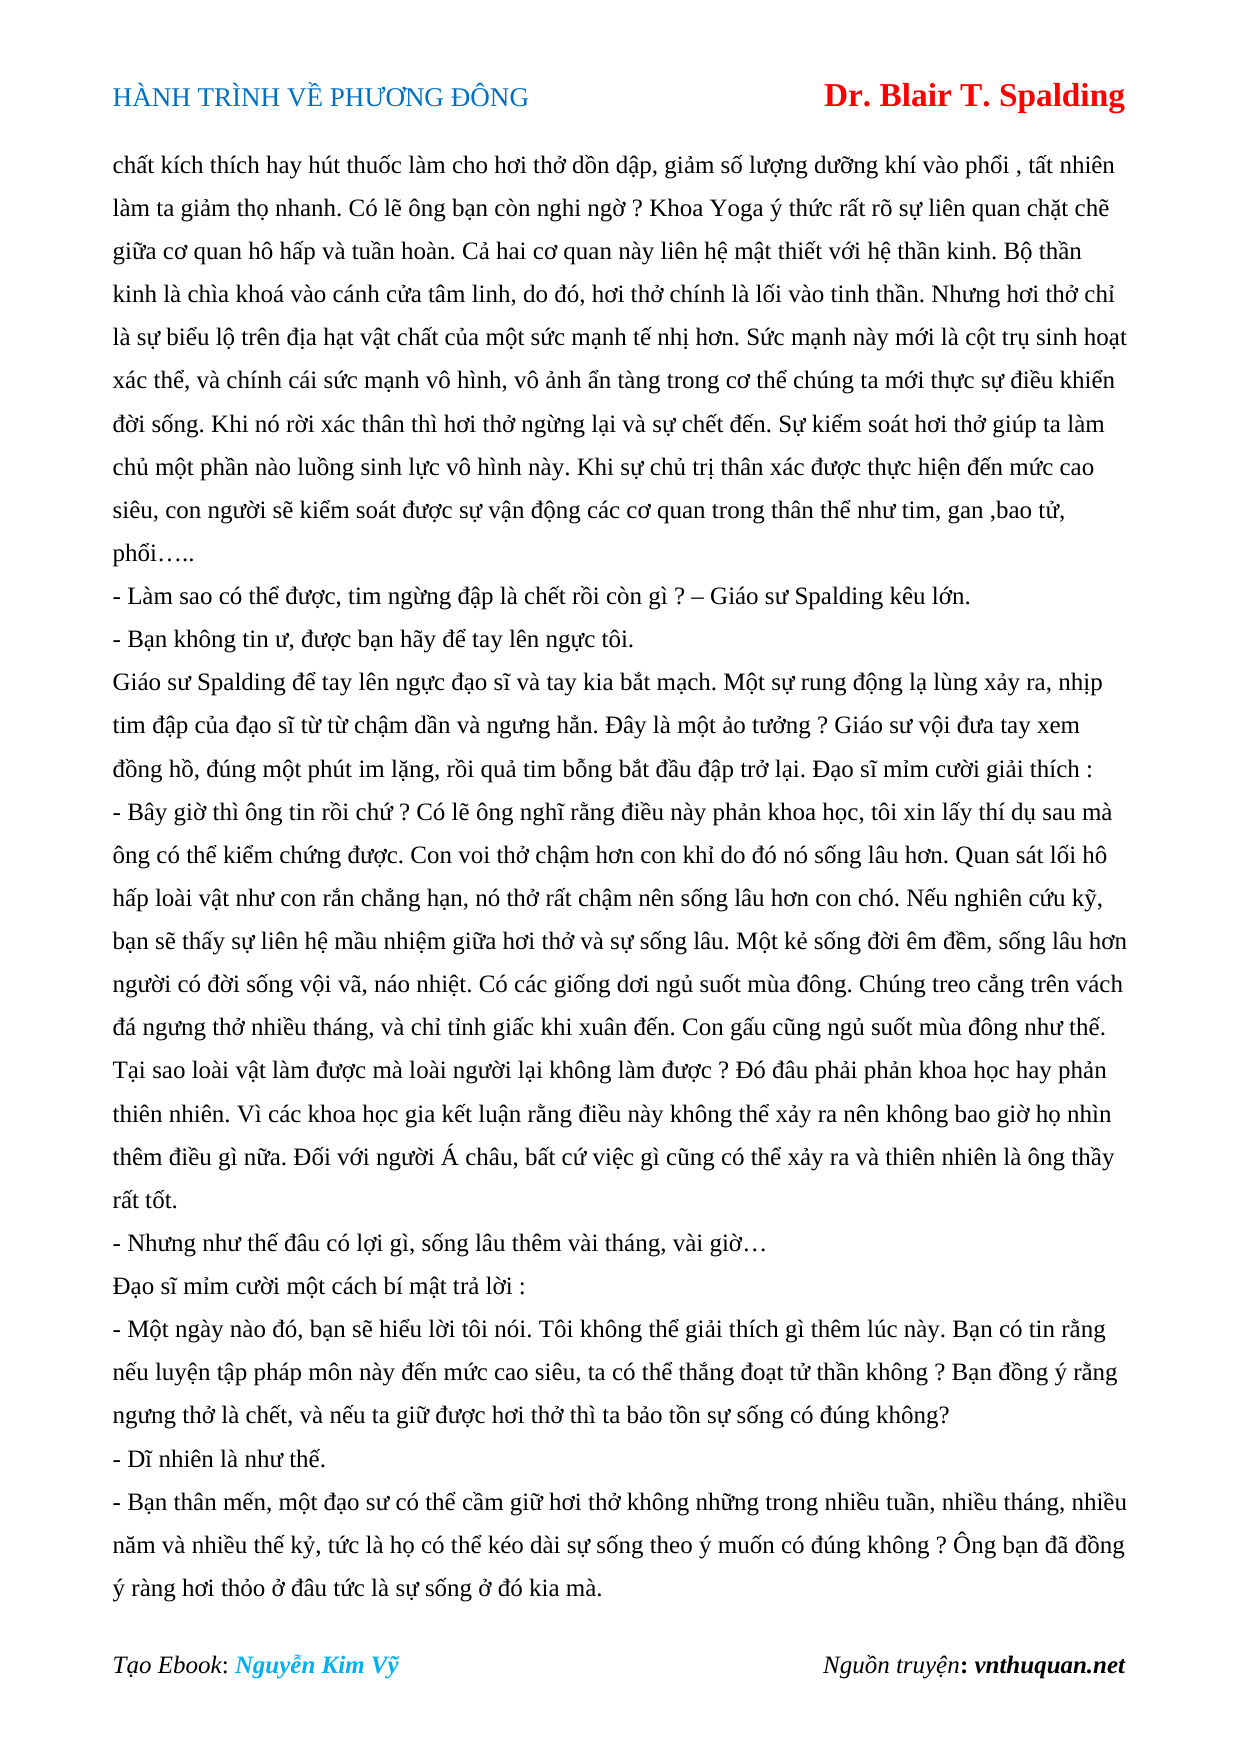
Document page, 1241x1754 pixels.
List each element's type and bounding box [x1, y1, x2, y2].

text [112, 150, 1128, 1602]
